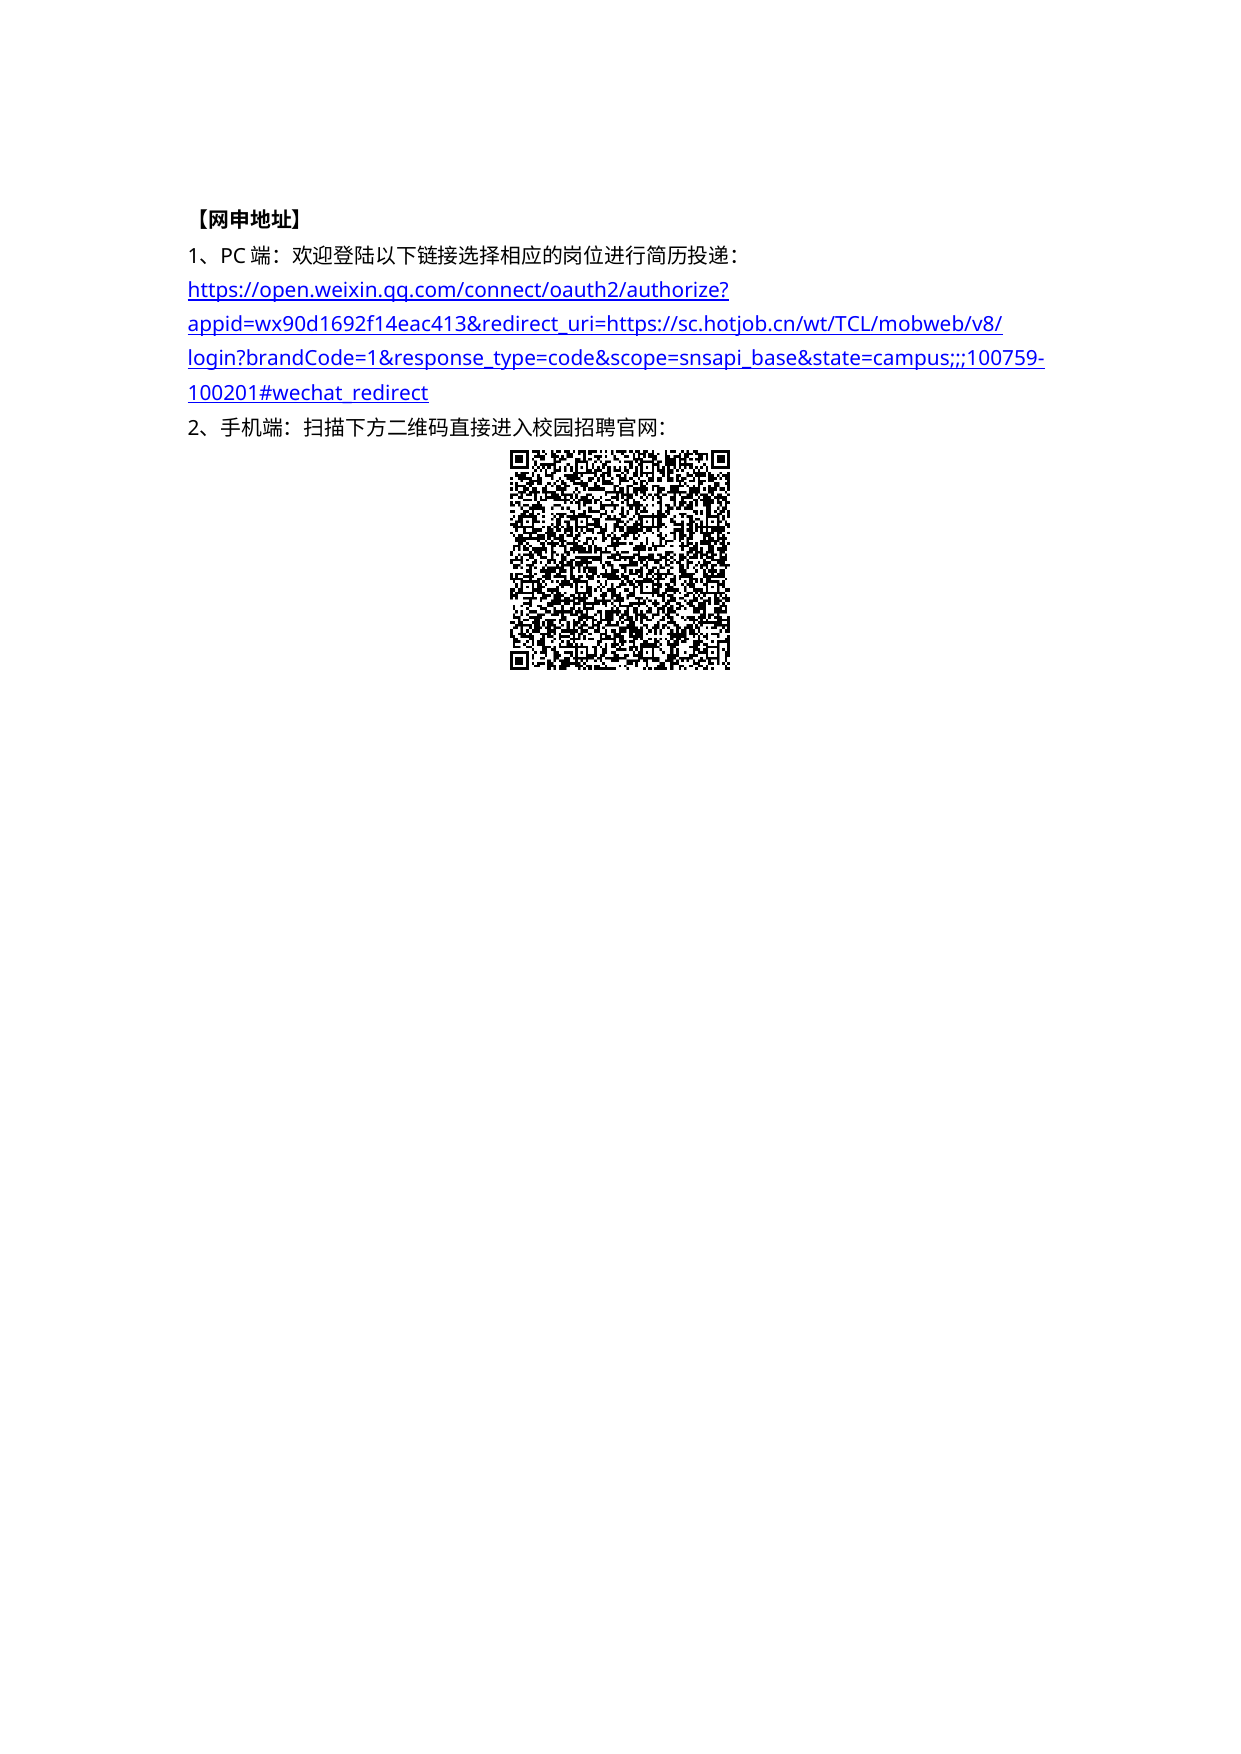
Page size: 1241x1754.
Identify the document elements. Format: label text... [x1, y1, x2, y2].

text https://open.weixin.qq.com/connect/oauth2/authorize?appid=wx90d1692f14eac413&redirect_uri=https://sc.hotjob.cn/wt/TCL/mobweb/v8/login?brandCode=1&response_type=code&scope=snsapi_base&state=campus;;;100759-100201#wechat_redirect [187, 275, 1053, 406]
text 1、PC端：欢迎登陆以下链接选择相应的岗位进行简历投递： [187, 239, 1053, 269]
picture [507, 448, 733, 673]
text 【网申地址】 [187, 203, 1053, 233]
text 2、手机端：扫描下方二维码直接进入校园招聘官网： [187, 412, 1053, 442]
